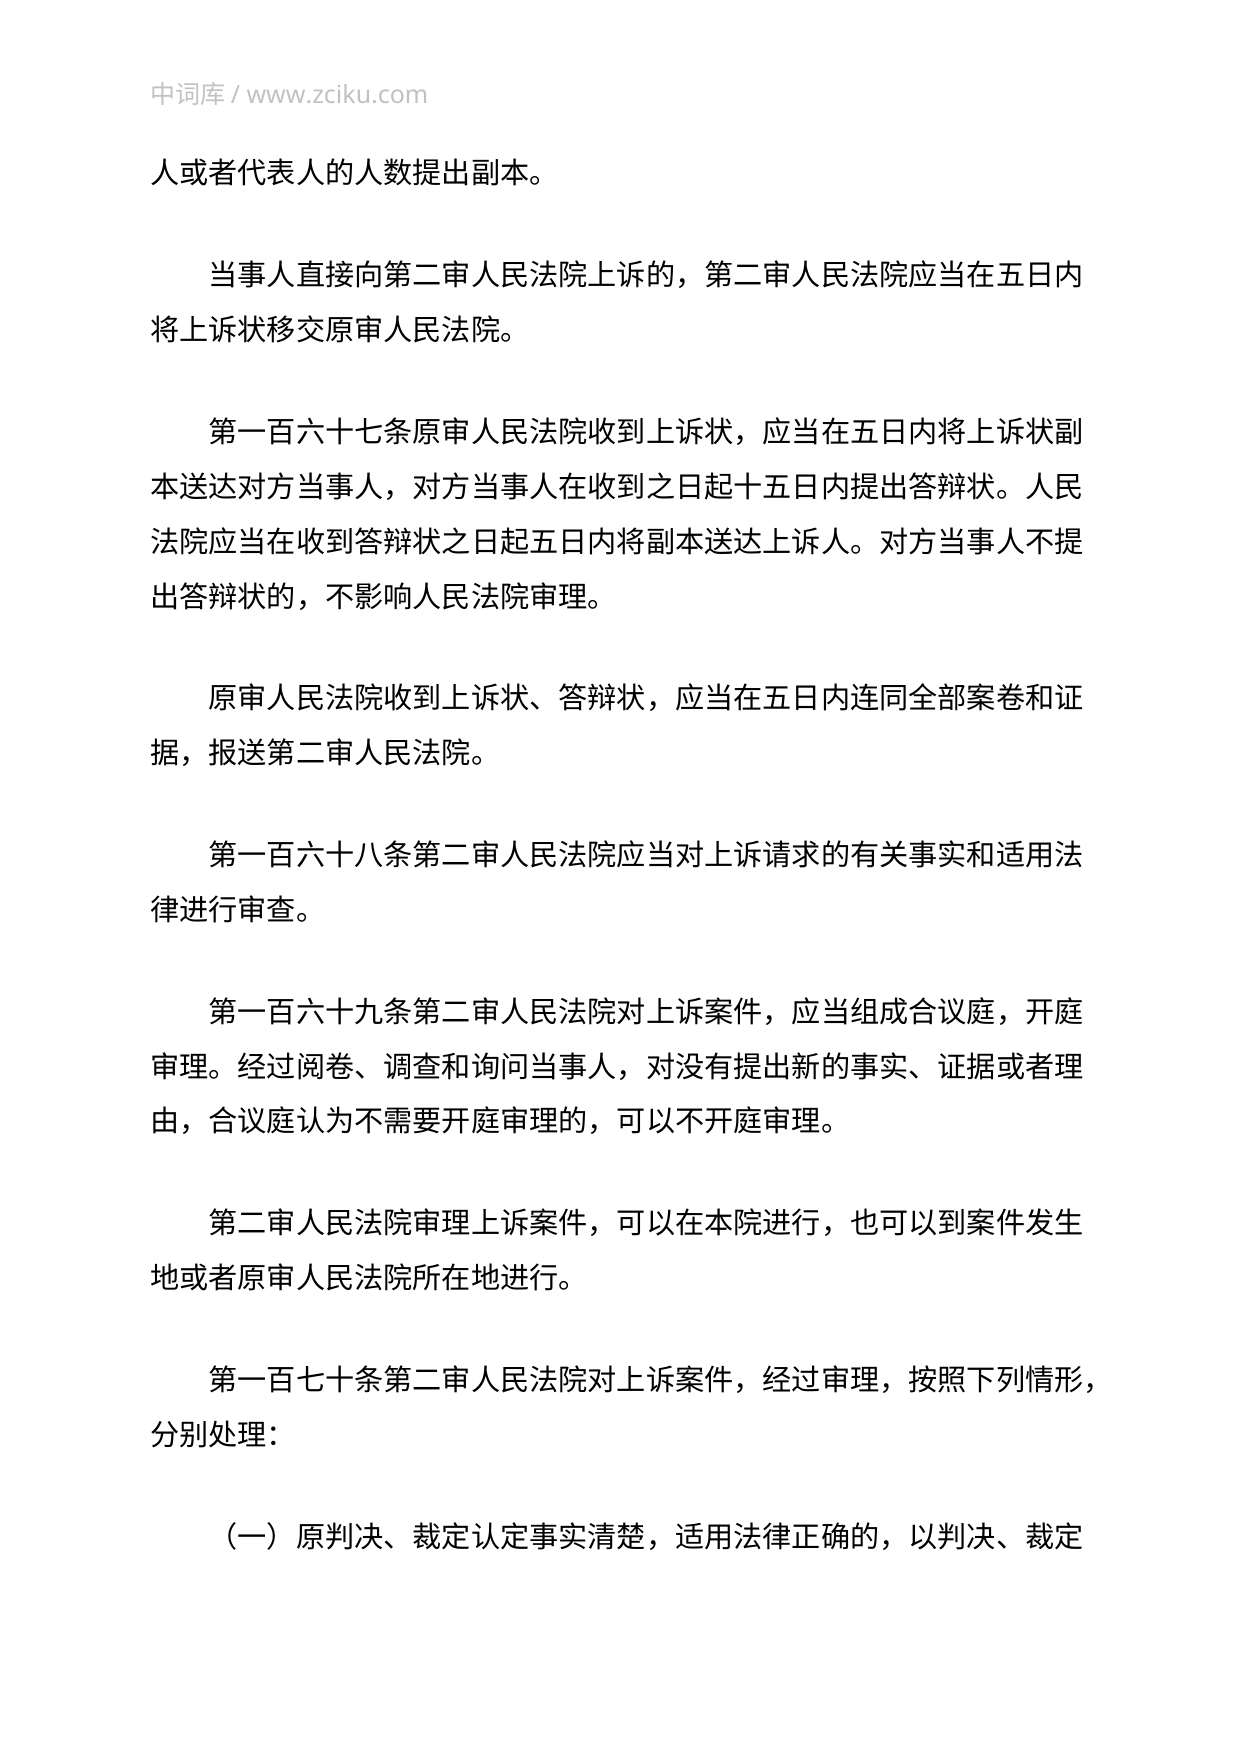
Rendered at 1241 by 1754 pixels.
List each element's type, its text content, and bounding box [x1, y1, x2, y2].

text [150, 1513, 1090, 1555]
text 第一百六十七条原审人民法院收到上诉状，应当在五日内将上诉状副本送达对方当事人，对方当事人在收到之日起十五日内提出答辩状。人民法院应当在收到答辩状之日起五日内将副本送达上诉人。对方当事人不提出答辩状的，不影响人民法院审理。 [150, 408, 1090, 615]
text 第一百七十条第二审人民法院对上诉案件，经过审理，按照下列情形，分别处理： [150, 1356, 1090, 1454]
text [150, 150, 1090, 192]
text 原审人民法院收到上诉状、答辩状，应当在五日内连同全部案卷和证据，报送第二审人民法院。 [150, 675, 1090, 772]
text 当事人直接向第二审人民法院上诉的，第二审人民法院应当在五日内将上诉状移交原审人民法院。 [150, 252, 1090, 349]
text 第一百六十八条第二审人民法院应当对上诉请求的有关事实和适用法律进行审查。 [150, 832, 1090, 929]
text 第二审人民法院审理上诉案件，可以在本院进行，也可以到案件发生地或者原审人民法院所在地进行。 [150, 1200, 1090, 1297]
text 第一百六十九条第二审人民法院对上诉案件，应当组成合议庭，开庭审理。经过阅卷、调查和询问当事人，对没有提出新的事实、证据或者理由，合议庭认为不需要开庭审理的，可以不开庭审理。 [150, 988, 1090, 1140]
